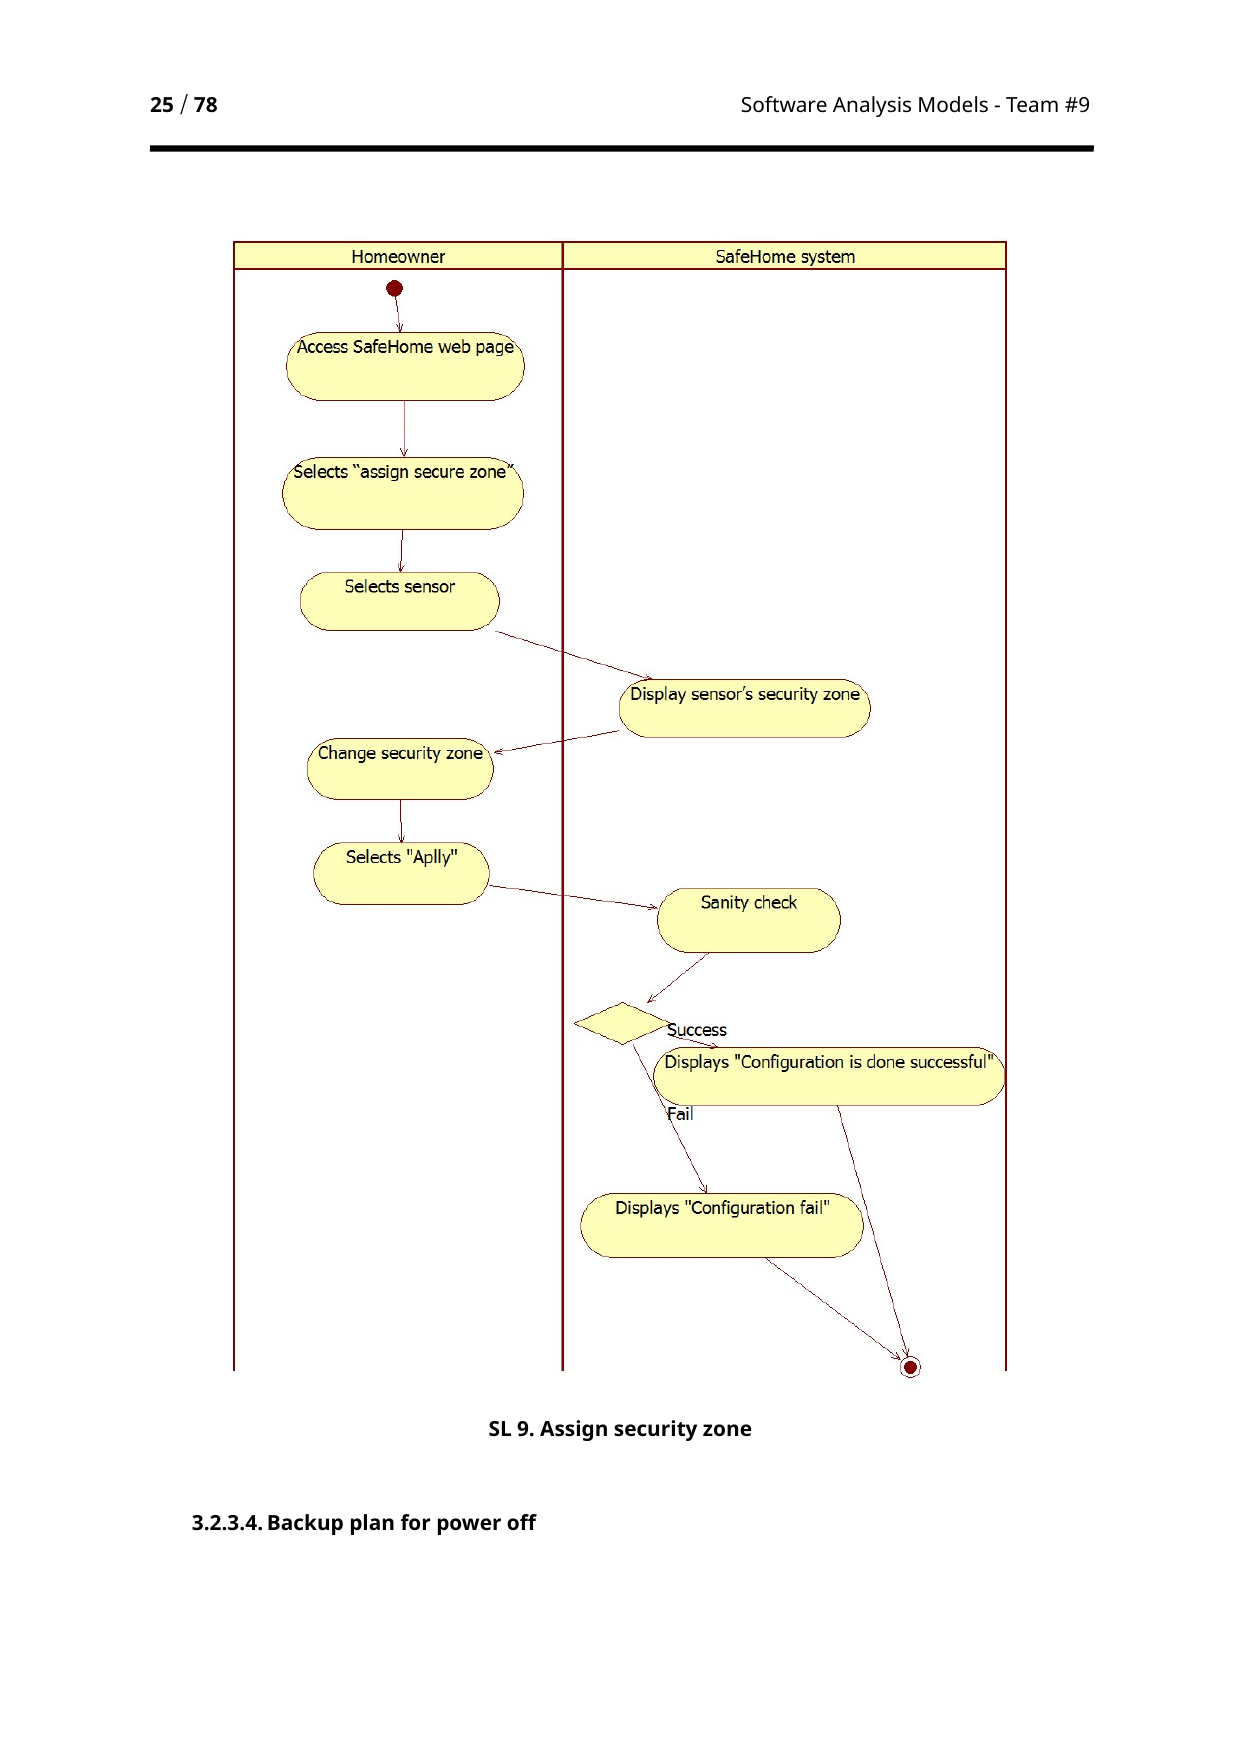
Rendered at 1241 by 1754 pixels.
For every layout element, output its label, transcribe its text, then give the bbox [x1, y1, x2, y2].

list Backup plan for power off [192, 1508, 1090, 1537]
picture [217, 224, 1024, 1395]
